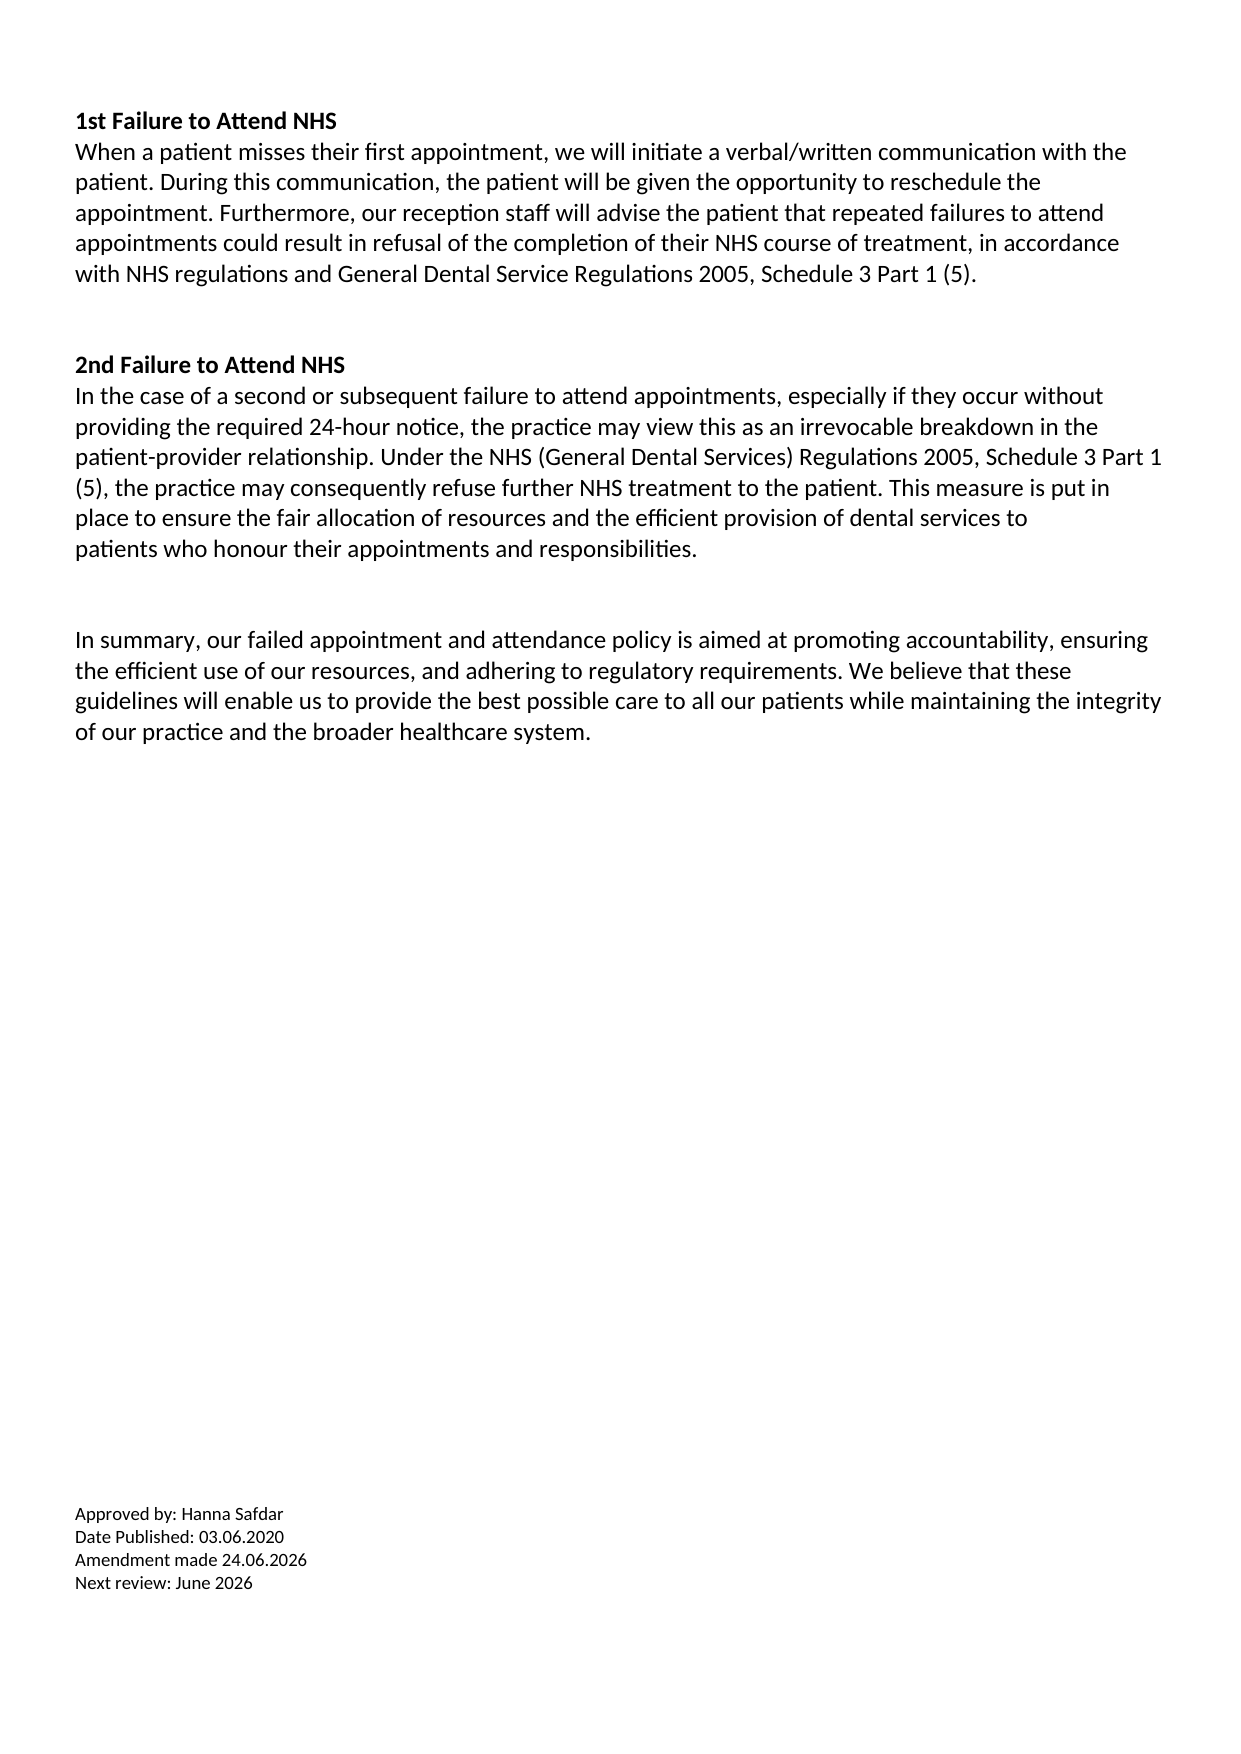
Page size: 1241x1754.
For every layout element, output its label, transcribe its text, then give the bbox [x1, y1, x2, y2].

text patients who honour their appointments and responsibilities. [75, 533, 1165, 594]
text In the case of a second or subsequent failure to attend appointments, especially if they occur without providing the required 24-hour notice, the practice may view this as an irrevocable breakdown in the patient-provider relationship. Under the NHS (General Dental Services) Regulations 2005, Schedule 3 Part 1 (5), the practice may consequently refuse further NHS treatment to the patient. This measure is put in place to ensure the fair allocation of resources and the efficient provision of dental services to [75, 380, 1165, 533]
text Next review: June 2026 [75, 1571, 1165, 1594]
text Amendment made 24.06.2026 [75, 1548, 1165, 1571]
text Approved by: Hanna Safdar [75, 1503, 1165, 1526]
text 2nd Failure to Attend NHS [75, 350, 1165, 380]
text Date Published: 03.06.2020 [75, 1526, 1165, 1548]
text In summary, our failed appointment and attendance policy is aimed at promoting accountability, ensuring the efficient use of our resources, and adhering to regulatory requirements. We believe that these guidelines will enable us to provide the best possible care to all our patients while maintaining the integrity of our practice and the broader healthcare system. [75, 624, 1165, 746]
text When a patient misses their first appointment, we will initiate a verbal/written communication with the patient. During this communication, the patient will be given the opportunity to reschedule the appointment. Furthermore, our reception staff will advise the patient that repeated failures to attend appointments could result in refusal of the completion of their NHS course of treatment, in accordance with NHS regulations and General Dental Service Regulations 2005, Schedule 3 Part 1 (5). [75, 136, 1165, 319]
text 1st Failure to Attend NHS [75, 106, 1165, 136]
